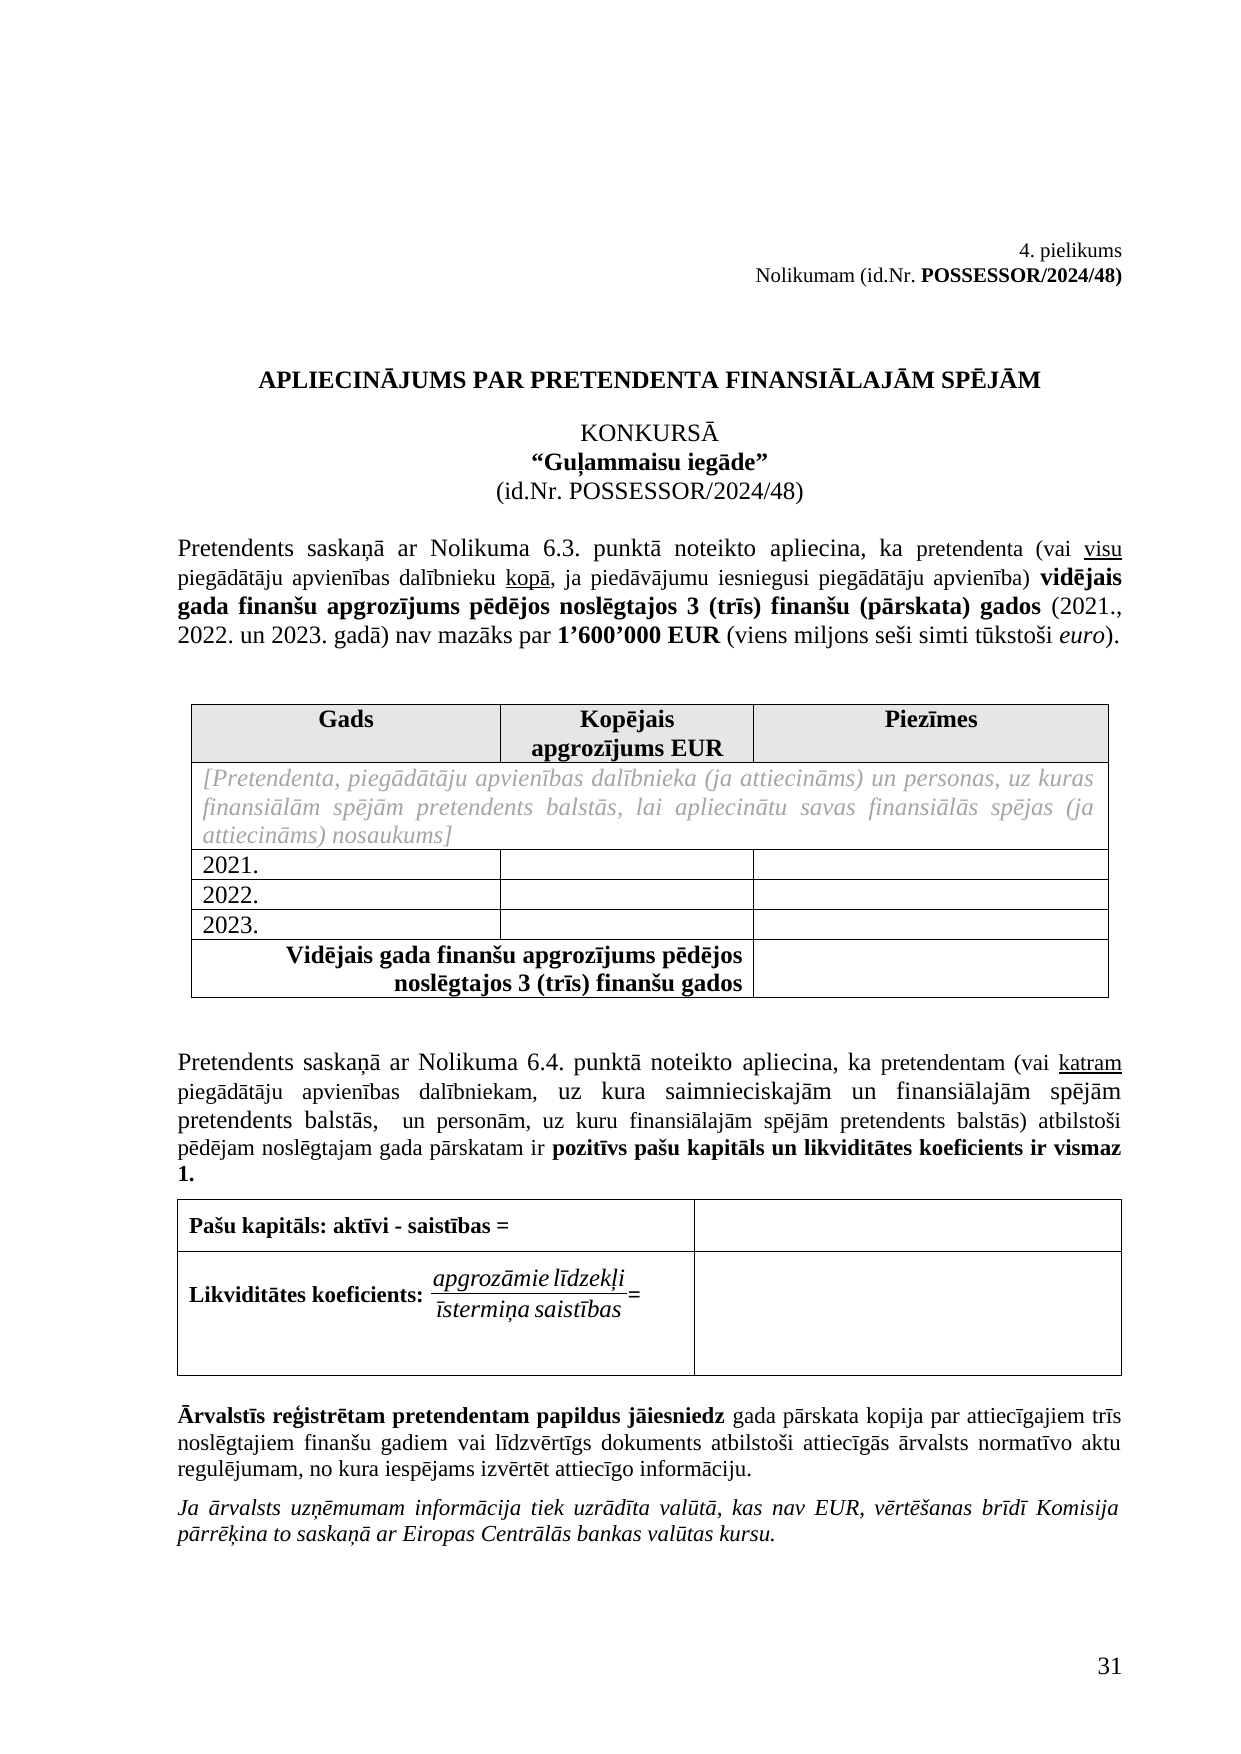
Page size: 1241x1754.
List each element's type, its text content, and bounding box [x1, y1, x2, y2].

table_cell [501, 910, 753, 939]
text Ārvalstīs reģistrētam pretendentam papildus jāiesniedz gada pārskata kopija par attiecīgajiem trīs noslēgtajiem finanšu gadiem vai līdzvērtīgs dokuments atbilstoši attiecīgās ārvalsts normatīvo aktu regulējumam, no kura iespējams izvērtēt attiecīgo informāciju. [177, 1402, 1122, 1482]
table_cell [754, 880, 1108, 909]
text Ja ārvalsts uzņēmumam informācija tiek uzrādīta valūtā, kas nav EUR, vērtēšanas brīdī Komisija pārrēķina to saskaņā ar Eiropas Centrālās bankas valūtas kursu. [177, 1494, 1122, 1547]
table_cell [754, 940, 1108, 997]
table_cell Likviditātes koeficients: = [178, 1252, 694, 1375]
text (id.Nr. POSSESSOR/2024/48) [177, 476, 1122, 505]
table_header Pašu kapitāls: aktīvi - saistības = [178, 1200, 694, 1251]
table_cell [754, 850, 1108, 879]
table_cell 2022. [192, 880, 500, 909]
table_cell [Pretendenta, piegādātāju apvienības dalībnieka (ja attiecināms) un personas, uz kuras finansiālām spējām pretendents balstās, lai apliecinātu savas finansiālās spējas (ja attiecināms) nosaukums] [192, 763, 1108, 849]
table_cell [501, 880, 753, 909]
table_header [695, 1200, 1121, 1251]
text Apliecinājums par PRETENDENTA FINANSIĀLAJĀM SPĒJĀM [177, 366, 1122, 394]
text “Guļammaisu iegāde” [177, 447, 1122, 476]
table_header Gads [192, 705, 500, 762]
table_cell Vidējais gada finanšu apgrozījums pēdējos noslēgtajos 3 (trīs) finanšu gados [192, 940, 753, 997]
table_cell [501, 850, 753, 879]
table_header Kopējais apgrozījums EUR [501, 705, 753, 762]
text 4. pielikums [274, 238, 1122, 262]
table_header Piezīmes [754, 705, 1108, 762]
table_cell 2023. [192, 910, 500, 939]
text Nolikumam (id.Nr. POSSESSOR/2024/48) [274, 262, 1122, 287]
text Pretendents saskaņā ar Nolikuma 6.3. punktā noteikto apliecina, ka pretendenta (vai visu piegādātāju apvienības dalībnieku kopā, ja piedāvājumu iesniegusi piegādātāju apvienība) vidējais gada finanšu apgrozījums pēdējos noslēgtajos 3 (trīs) finanšu (pārskata) gados (2021., 2022. un 2023. gadā) nav mazāks par 1’600’000 EUR (viens miljons seši simti tūkstoši euro). [177, 533, 1122, 648]
table_cell [754, 910, 1108, 939]
text Pretendents saskaņā ar Nolikuma 6.4. punktā noteikto apliecina, ka pretendentam (vai katram piegādātāju apvienības dalībniekam, uz kura saimnieciskajām un finansiālajām spējām pretendents balstās, un personām, uz kuru finansiālajām spējām pretendents balstās) atbilstoši pēdējam noslēgtajam gada pārskatam ir pozitīvs pašu kapitāls un likviditātes koeficients ir vismaz 1. [177, 1047, 1122, 1186]
table_cell [695, 1252, 1121, 1375]
text KONKURSĀ [177, 418, 1122, 447]
table_cell 2021. [192, 850, 500, 879]
